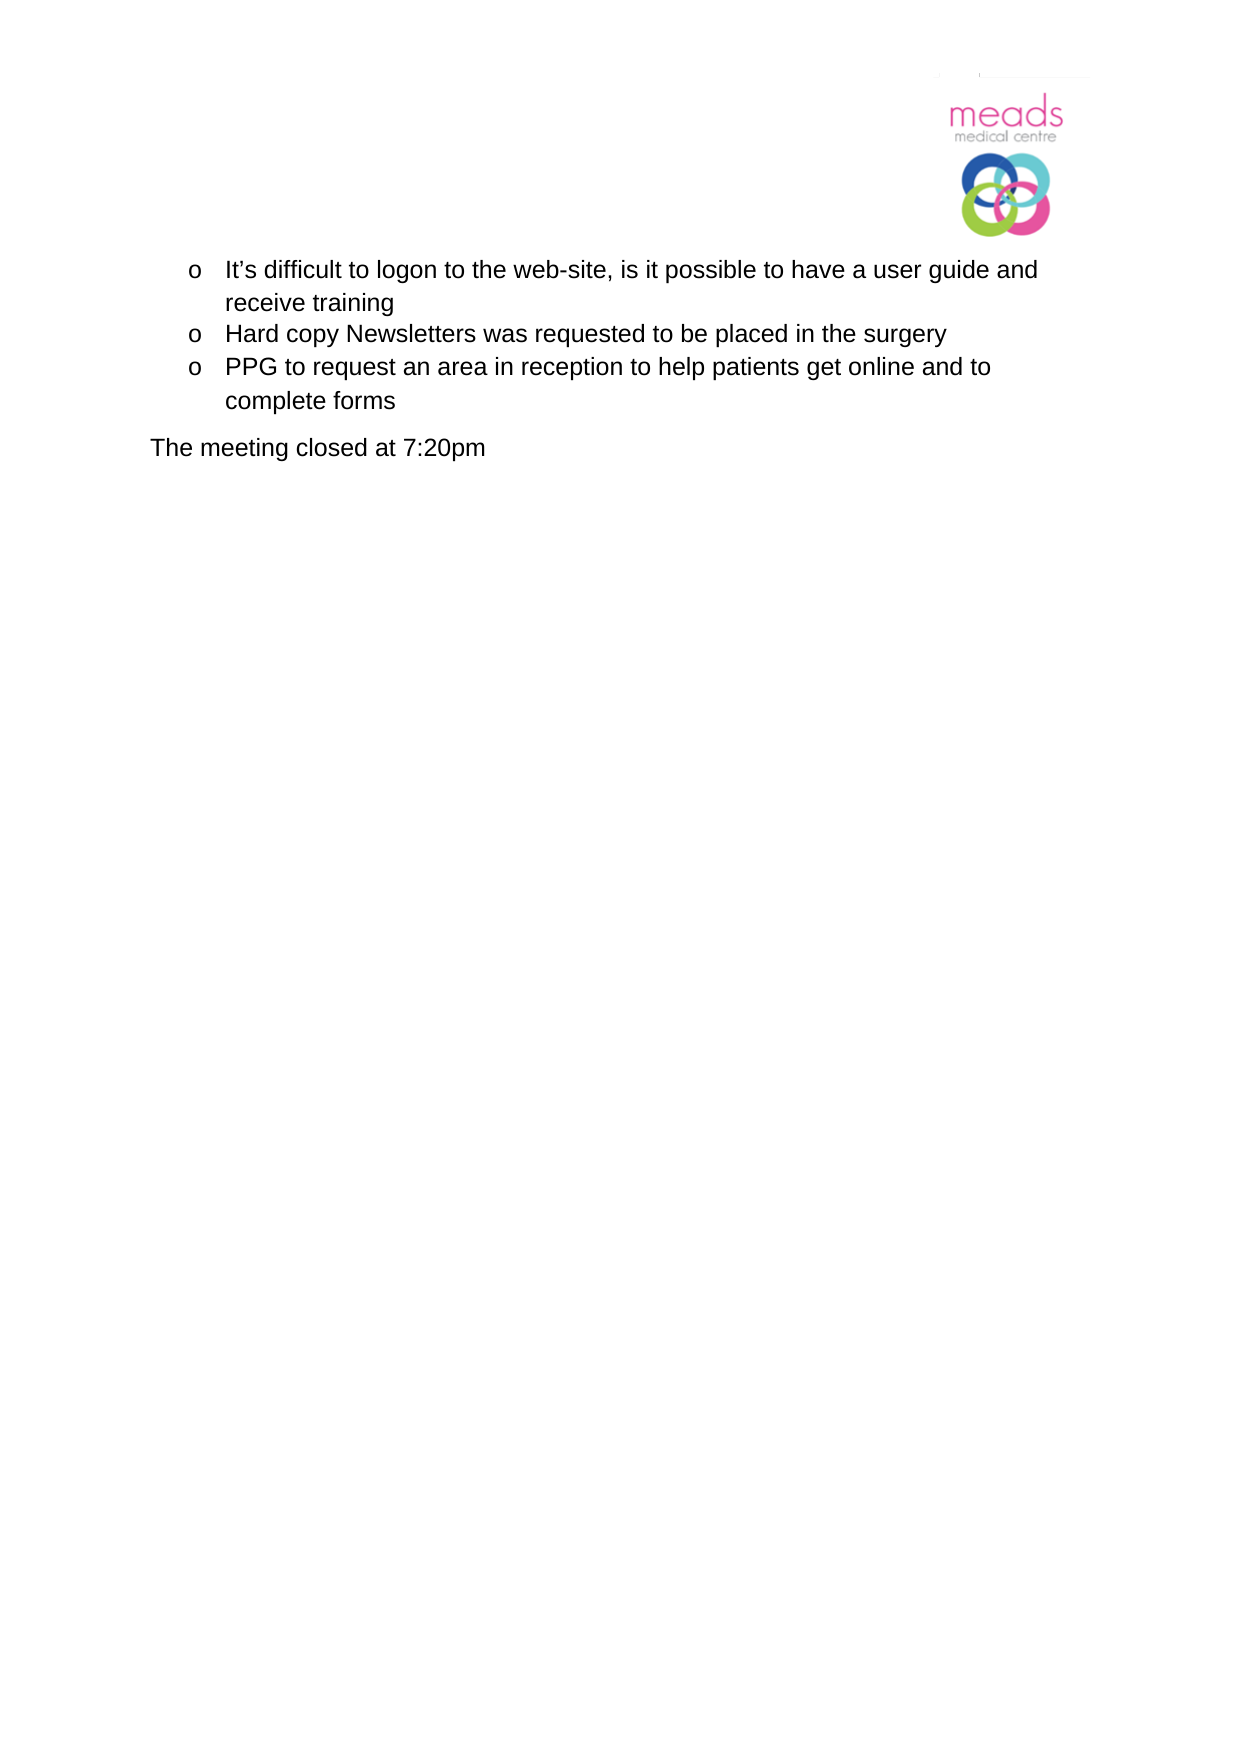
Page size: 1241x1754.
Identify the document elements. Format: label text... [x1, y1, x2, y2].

list PPG to request an area in reception to help patients get online and to complete forms [187, 352, 1090, 414]
text The meeting closed at 7:20pm [150, 433, 1090, 462]
list Hard copy Newsletters was requested to be placed in the surgery [187, 319, 1090, 350]
picture [933, 73, 1091, 255]
list It’s difficult to logon to the web-site, is it possible to have a user guide and receive training [187, 255, 1090, 317]
